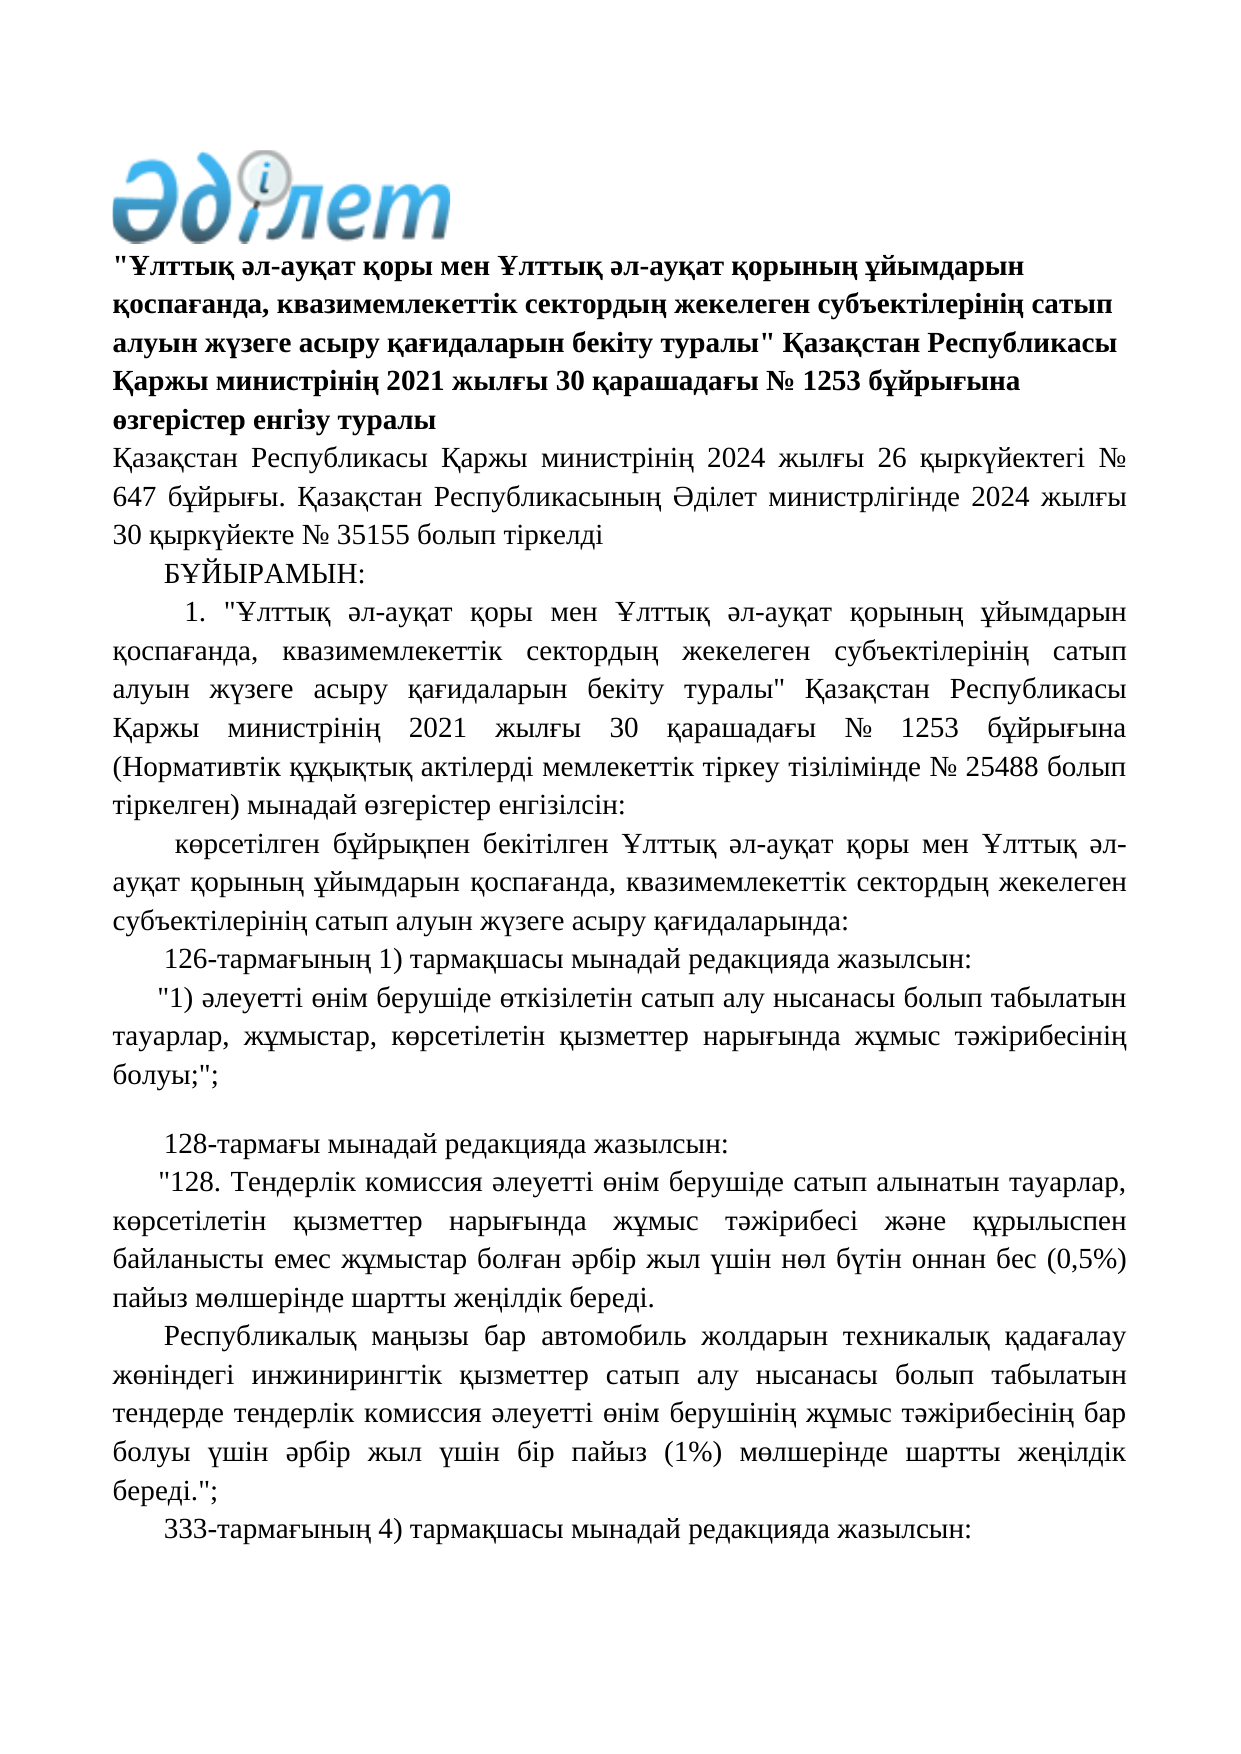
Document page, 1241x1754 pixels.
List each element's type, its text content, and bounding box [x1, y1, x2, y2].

text 128-тармағы мынадай редакцияда жазылсын: [112, 1126, 1128, 1159]
text 1. "Ұлттық әл-ауқат қоры мен Ұлттық әл-ауқат қорының ұйымдарын қоспағанда, квазимемлекеттік сектордың жекелеген субъектілерінің сатып алуын жүзеге асыру қағидаларын бекіту туралы" Қазақстан Республикасы Қаржы министрінің 2021 жылғы 30 қарашадағы № 1253 бұйрығына (Нормативтік құқықтық актілерді мемлекеттік тіркеу тізілімінде № 25488 болып тіркелген) мынадай өзгерістер енгізілсін: [112, 594, 1128, 821]
text БҰЙЫРАМЫН: [112, 556, 1128, 589]
text 333-тармағының 4) тармақшасы мынадай редакцияда жазылсын: [112, 1511, 1128, 1545]
text Қазақстан Республикасы Қаржы министрінің 2024 жылғы 26 қыркүйектегі № 647 бұйрығы. Қазақстан Республикасының Әділет министрлігінде 2024 жылғы 30 қыркүйекте № 35155 болып тіркелді [112, 440, 1128, 551]
picture [112, 150, 451, 244]
text "1) әлеуетті өнім берушіде өткізілетін сатып алу нысанасы болып табылатын тауарлар, жұмыстар, көрсетілетін қызметтер нарығында жұмыс тәжірибесінің болуы;"; [112, 980, 1128, 1091]
text Республикалық маңызы бар автомобиль жолдарын техникалық қадағалау жөніндегі инжинирингтік қызметтер сатып алу нысанасы болып табылатын тендерде тендерлік комиссия әлеуетті өнім берушінің жұмыс тәжірибесінің бар болуы үшін әрбір жыл үшін бір пайыз (1%) мөлшерінде шартты жеңілдік береді."; [112, 1318, 1128, 1506]
text көрсетілген бұйрықпен бекітілген Ұлттық әл-ауқат қоры мен Ұлттық әл-ауқат қорының ұйымдарын қоспағанда, квазимемлекеттік сектордың жекелеген субъектілерінің сатып алуын жүзеге асыру қағидаларында: [112, 826, 1128, 936]
text 126-тармағының 1) тармақшасы мынадай редакцияда жазылсын: [112, 941, 1128, 975]
text "128. Тендерлік комиссия әлеуетті өнім берушіде сатып алынатын тауарлар, көрсетілетін қызметтер нарығында жұмыс тәжірибесі және құрылыспен байланысты емес жұмыстар болған әрбір жыл үшін нөл бүтін оннан бес (0,5%) пайыз мөлшерінде шартты жеңілдік береді. [112, 1164, 1128, 1313]
text "Ұлттық әл-ауқат қоры мен Ұлттық әл-ауқат қорының ұйымдарын қоспағанда, квазимемлекеттік сектордың жекелеген субъектілерінің сатып алуын жүзеге асыру қағидаларын бекіту туралы" Қазақстан Республикасы Қаржы министрінің 2021 жылғы 30 қарашадағы № 1253 бұйрығына өзгерістер енгізу туралы [112, 248, 1128, 435]
